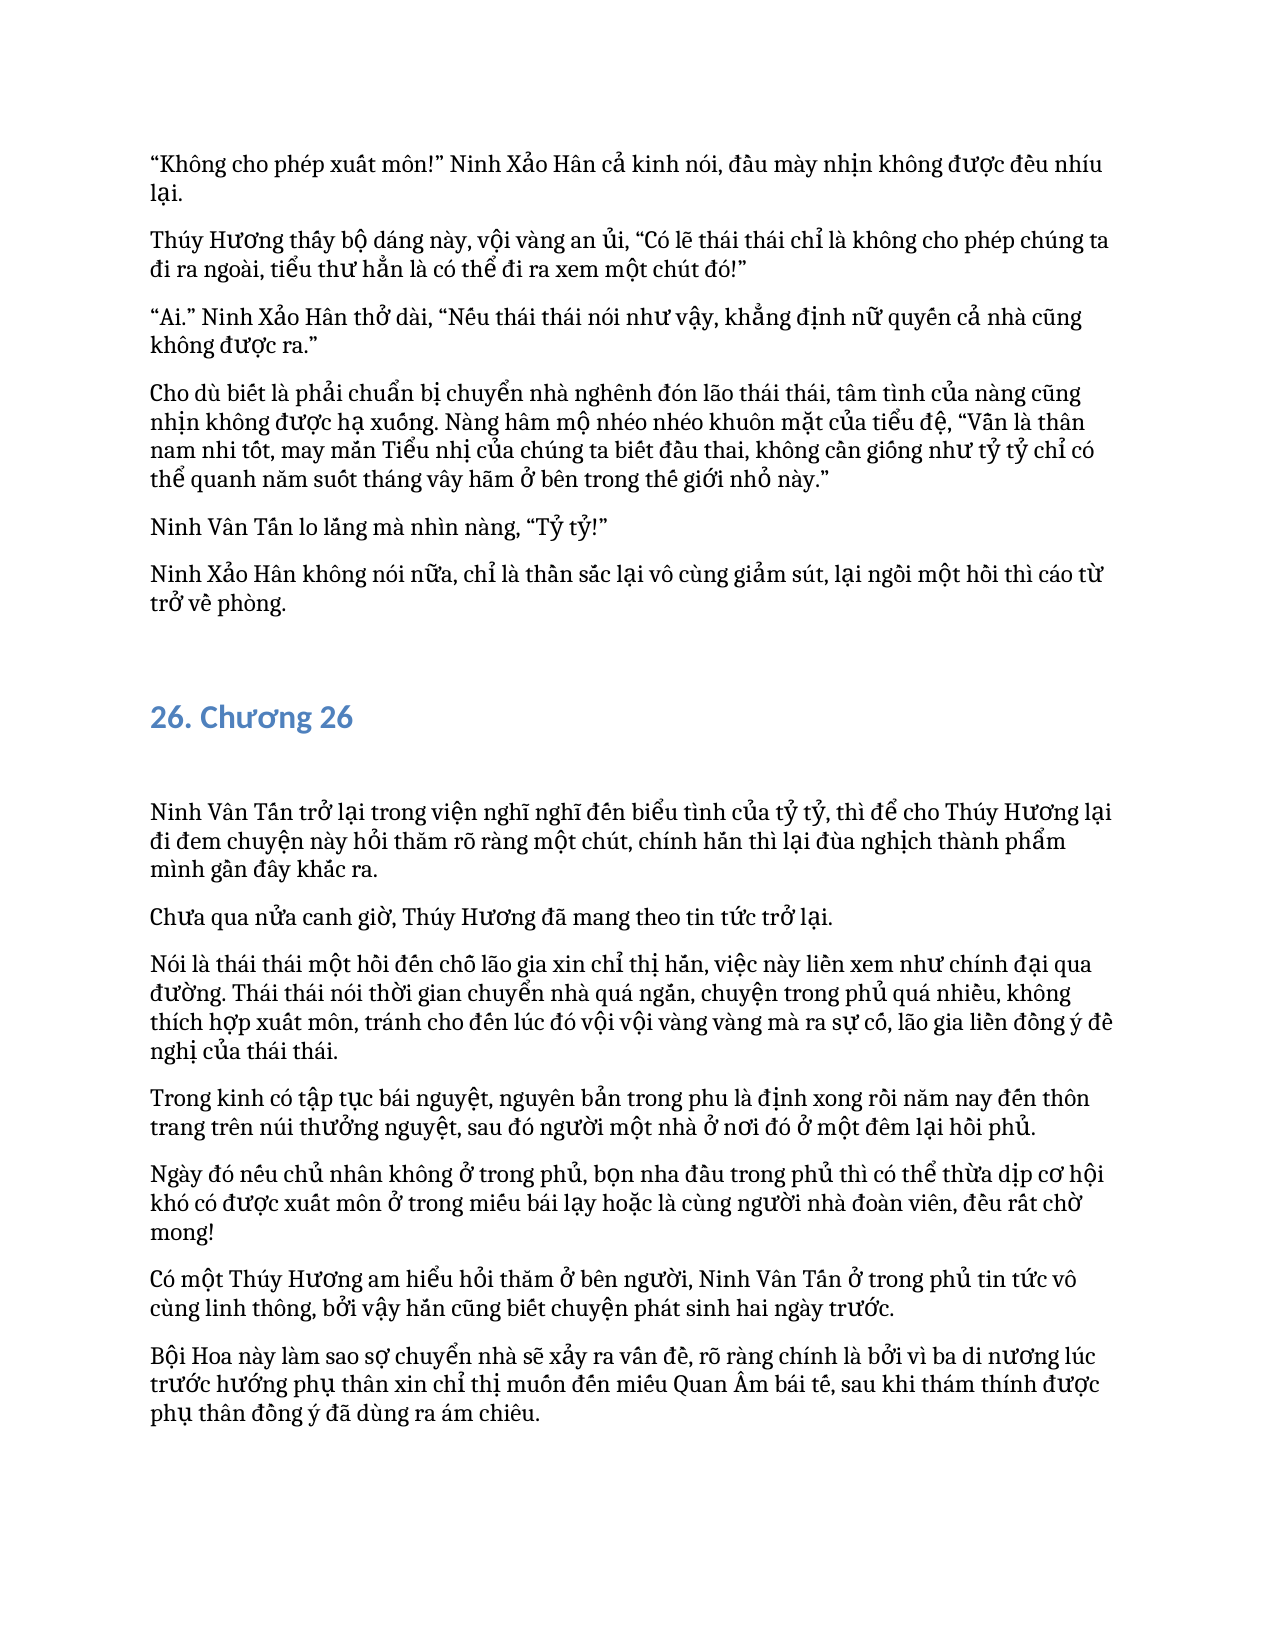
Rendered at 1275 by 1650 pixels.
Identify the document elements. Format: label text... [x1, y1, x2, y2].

text Chưa qua nửa canh giờ, Thúy Hương đã mang theo tin tức trở lại. [150, 903, 1125, 932]
text Thúy Hương thấy bộ dáng này, vội vàng an ủi, “Có lẽ thái thái chỉ là không cho phép chúng ta đi ra ngoài, tiểu thư hẳn là có thể đi ra xem một chút đó!” [150, 226, 1125, 284]
text Nói là thái thái một hồi đến chỗ lão gia xin chỉ thị hắn, việc này liền xem như chính đại qua đường. Thái thái nói thời gian chuyển nhà quá ngắn, chuyện trong phủ quá nhiều, không thích hợp xuất môn, tránh cho đến lúc đó vội vội vàng vàng mà ra sự cố, lão gia liền đồng ý đề nghị của thái thái. [150, 950, 1125, 1065]
text Ninh Xảo Hân không nói nữa, chỉ là thần sắc lại vô cùng giảm sút, lại ngồi một hồi thì cáo từ trở về phòng. [150, 560, 1125, 675]
text Có một Thúy Hương am hiểu hỏi thăm ở bên người, Ninh Vân Tấn ở trong phủ tin tức vô cùng linh thông, bởi vậy hắn cũng biết chuyện phát sinh hai ngày trước. [150, 1265, 1125, 1323]
text Cho dù biết là phải chuẩn bị chuyển nhà nghênh đón lão thái thái, tâm tình của nàng cũng nhịn không được hạ xuống. Nàng hâm mộ nhéo nhéo khuôn mặt của tiểu đệ, “Vẫn là thân nam nhi tốt, may mắn Tiểu nhị của chúng ta biết đầu thai, không cần giống như tỷ tỷ chỉ có thể quanh năm suốt tháng vây hãm ở bên trong thế giới nhỏ này.” [150, 379, 1125, 494]
text “Không cho phép xuất môn!” Ninh Xảo Hân cả kinh nói, đầu mày nhịn không được đều nhíu lại. [150, 150, 1125, 207]
text Trong kinh có tập tục bái nguyệt, nguyên bản trong phu là định xong rồi năm nay đến thôn trang trên núi thưởng nguyệt, sau đó người một nhà ở nơi đó ở một đêm lại hồi phủ. [150, 1084, 1125, 1142]
text Ngày đó nếu chủ nhân không ở trong phủ, bọn nha đầu trong phủ thì có thể thừa dịp cơ hội khó có được xuất môn ở trong miếu bái lạy hoặc là cùng người nhà đoàn viên, đều rất chờ mong! [150, 1160, 1125, 1247]
text “Ai.” Ninh Xảo Hân thở dài, “Nếu thái thái nói như vậy, khẳng định nữ quyến cả nhà cũng không được ra.” [150, 302, 1125, 360]
text Ninh Vân Tấn trở lại trong viện nghĩ nghĩ đến biểu tình của tỷ tỷ, thì để cho Thúy Hương lại đi đem chuyện này hỏi thăm rõ ràng một chút, chính hắn thì lại đùa nghịch thành phẩm mình gần đây khắc ra. [150, 740, 1125, 884]
text Ninh Vân Tấn lo lắng mà nhìn nàng, “Tỷ tỷ!” [150, 512, 1125, 541]
text Bội Hoa này làm sao sợ chuyển nhà sẽ xảy ra vấn đề, rõ ràng chính là bởi vì ba di nương lúc trước hướng phụ thân xin chỉ thị muốn đến miếu Quan Âm bái tế, sau khi thám thính được phụ thân đồng ý đã dùng ra ám chiêu. [150, 1342, 1125, 1428]
subtitle 26. Chương 26 [150, 696, 1125, 737]
